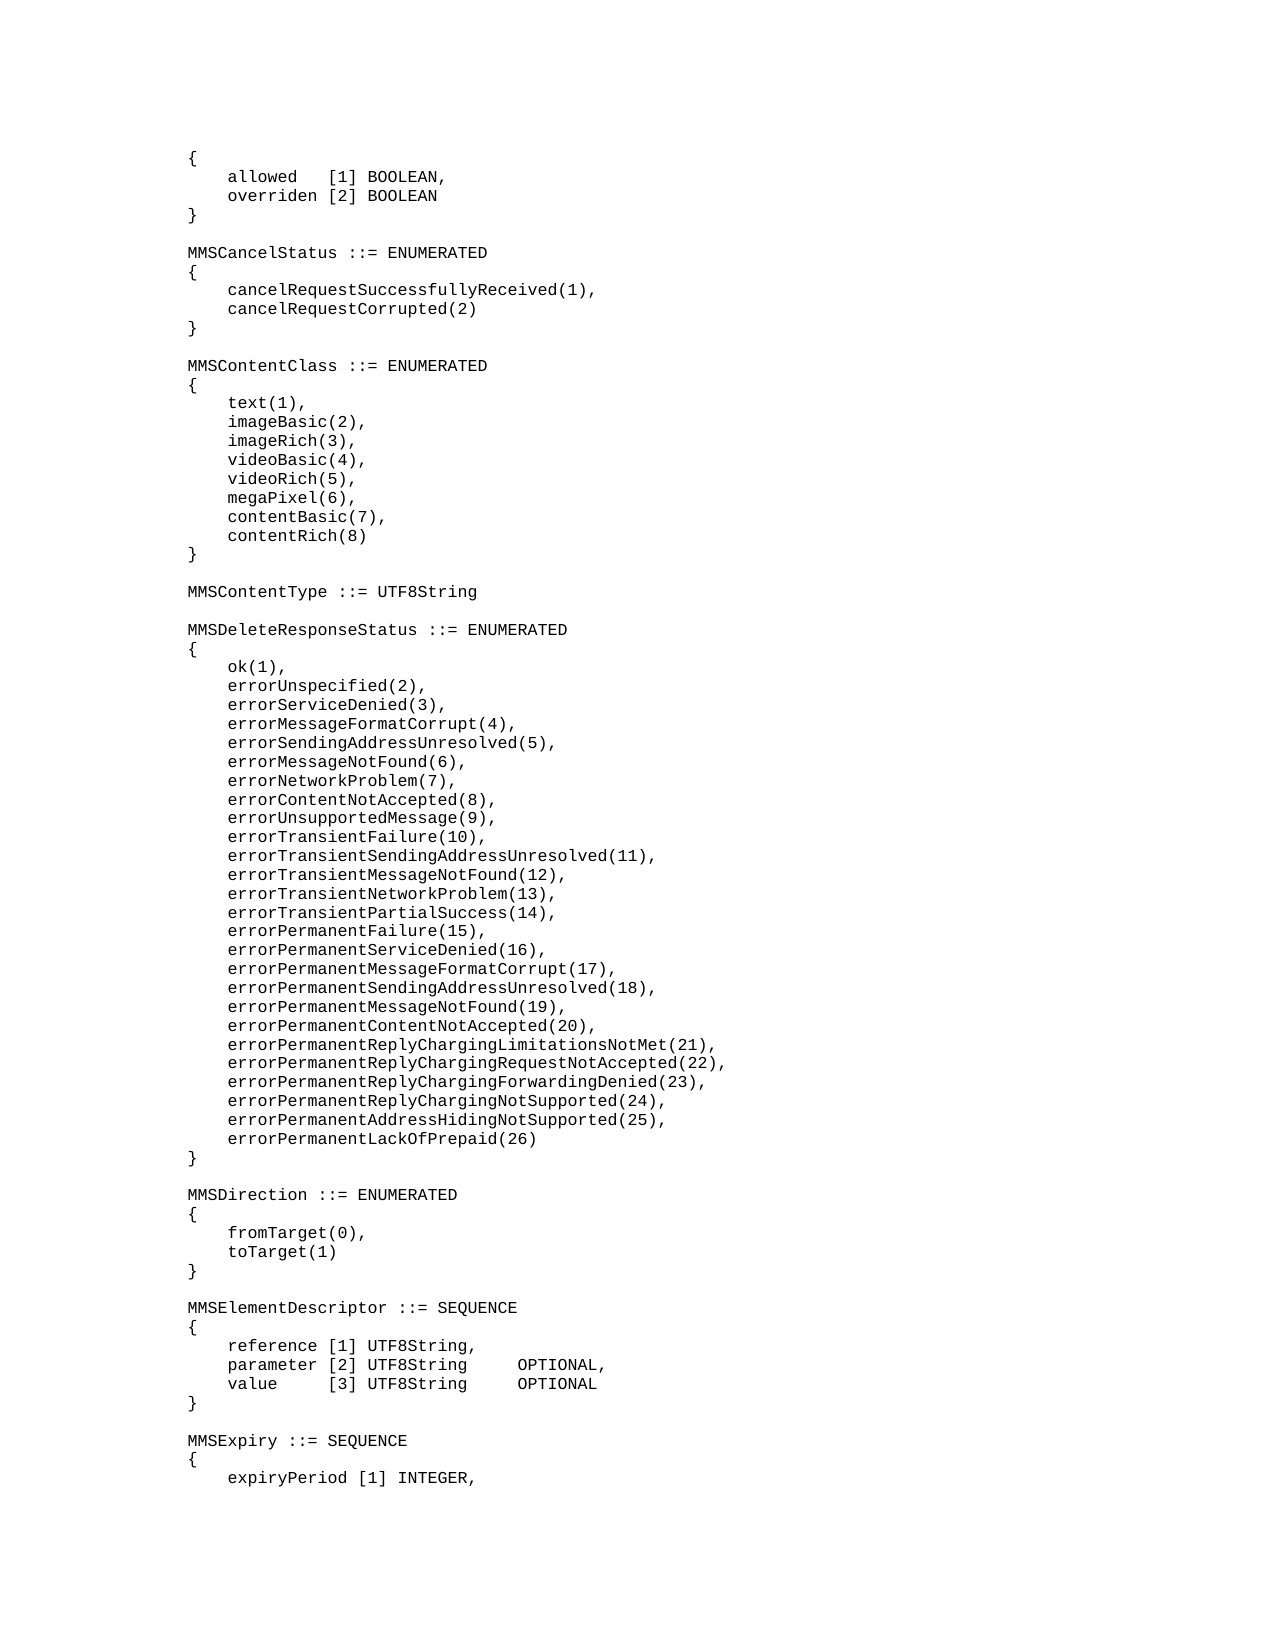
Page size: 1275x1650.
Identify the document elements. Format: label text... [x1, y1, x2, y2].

text errorUnspecified(2), [187, 678, 1087, 697]
text videoRich(5), [187, 471, 1087, 489]
text errorPermanentFailure(15), [187, 923, 1087, 942]
text errorPermanentContentNotAccepted(20), [187, 1017, 1087, 1036]
text reference [1] UTF8String, [187, 1338, 1087, 1357]
text ok(1), [187, 659, 1087, 678]
text } [187, 546, 1087, 565]
text errorPermanentReplyChargingRequestNotAccepted(22), [187, 1055, 1087, 1074]
text errorTransientFailure(10), [187, 829, 1087, 848]
text imageRich(3), [187, 433, 1087, 452]
text MMSContentType ::= UTF8String [187, 584, 1087, 602]
text errorPermanentLackOfPrepaid(26) [187, 1130, 1087, 1149]
text } [187, 1262, 1087, 1281]
text expiryPeriod [1] INTEGER, [187, 1470, 1087, 1489]
text { [187, 640, 1087, 659]
text errorPermanentMessageNotFound(19), [187, 998, 1087, 1017]
text MMSDirection ::= ENUMERATED [187, 1187, 1087, 1206]
text { [187, 376, 1087, 395]
text { [187, 150, 1087, 169]
text allowed [1] BOOLEAN, [187, 169, 1087, 188]
text errorPermanentServiceDenied(16), [187, 942, 1087, 961]
text MMSElementDescriptor ::= SEQUENCE [187, 1300, 1087, 1319]
text cancelRequestCorrupted(2) [187, 301, 1087, 320]
text MMSCancelStatus ::= ENUMERATED [187, 244, 1087, 263]
text errorSendingAddressUnresolved(5), [187, 734, 1087, 753]
text { [187, 263, 1087, 282]
text contentRich(8) [187, 527, 1087, 546]
text MMSDeleteResponseStatus ::= ENUMERATED [187, 621, 1087, 640]
text errorPermanentReplyChargingLimitationsNotMet(21), [187, 1036, 1087, 1055]
text MMSContentClass ::= ENUMERATED [187, 357, 1087, 376]
text toTarget(1) [187, 1243, 1087, 1262]
text errorTransientSendingAddressUnresolved(11), [187, 848, 1087, 866]
text value [3] UTF8String OPTIONAL [187, 1376, 1087, 1394]
text errorTransientNetworkProblem(13), [187, 885, 1087, 904]
text } [187, 1394, 1087, 1413]
text text(1), [187, 395, 1087, 414]
text parameter [2] UTF8String OPTIONAL, [187, 1357, 1087, 1376]
text } [187, 320, 1087, 338]
text cancelRequestSuccessfullyReceived(1), [187, 282, 1087, 301]
text megaPixel(6), [187, 489, 1087, 508]
text errorMessageNotFound(6), [187, 753, 1087, 772]
text errorTransientPartialSuccess(14), [187, 904, 1087, 923]
text contentBasic(7), [187, 508, 1087, 527]
text overriden [2] BOOLEAN [187, 188, 1087, 207]
text { [187, 1451, 1087, 1470]
text } [187, 1149, 1087, 1168]
text { [187, 1206, 1087, 1225]
text errorUnsupportedMessage(9), [187, 810, 1087, 829]
text errorServiceDenied(3), [187, 697, 1087, 716]
text { [187, 1319, 1087, 1338]
text fromTarget(0), [187, 1225, 1087, 1243]
text errorPermanentMessageFormatCorrupt(17), [187, 961, 1087, 979]
text errorPermanentReplyChargingForwardingDenied(23), [187, 1074, 1087, 1093]
text errorMessageFormatCorrupt(4), [187, 716, 1087, 734]
text errorTransientMessageNotFound(12), [187, 866, 1087, 885]
text errorPermanentAddressHidingNotSupported(25), [187, 1112, 1087, 1130]
text errorNetworkProblem(7), [187, 772, 1087, 791]
text errorContentNotAccepted(8), [187, 791, 1087, 810]
text errorPermanentSendingAddressUnresolved(18), [187, 979, 1087, 998]
text videoBasic(4), [187, 452, 1087, 471]
text errorPermanentReplyChargingNotSupported(24), [187, 1093, 1087, 1112]
text } [187, 207, 1087, 225]
text imageBasic(2), [187, 414, 1087, 433]
text MMSExpiry ::= SEQUENCE [187, 1432, 1087, 1451]
